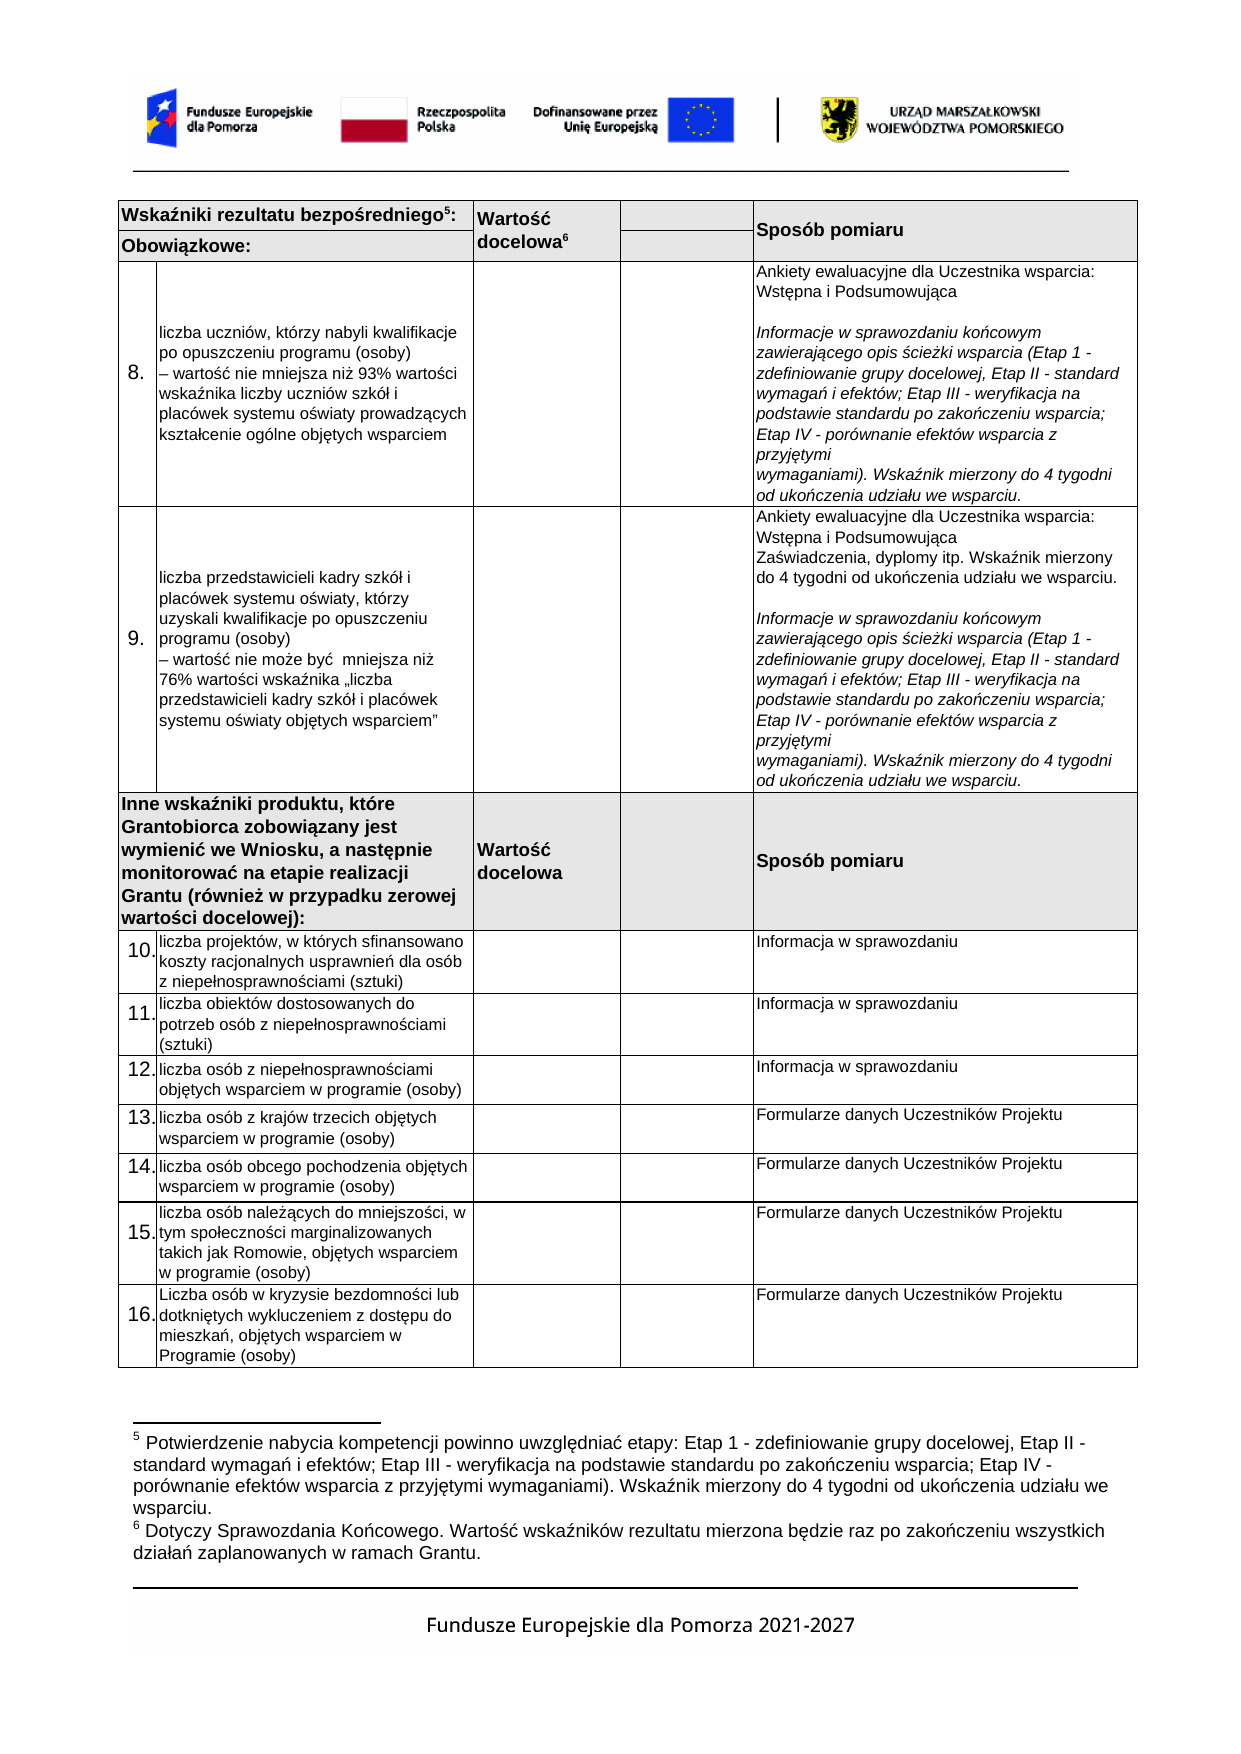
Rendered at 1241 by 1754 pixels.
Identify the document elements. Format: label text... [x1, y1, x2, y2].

table_cell [621, 1203, 753, 1284]
table_cell liczba obiektów dostosowanych do potrzeb osób z niepełnosprawnościami (sztuki) [157, 994, 473, 1055]
table_cell [119, 507, 156, 792]
table_cell [119, 931, 156, 993]
table_cell Informacja w sprawozdaniu [754, 994, 1137, 1055]
table_cell [621, 1285, 753, 1367]
table_cell [621, 1056, 753, 1104]
table_cell [119, 1105, 156, 1153]
table_cell [621, 201, 753, 230]
table_cell [621, 1105, 753, 1153]
table_cell [119, 1154, 156, 1201]
table_cell [621, 994, 753, 1055]
table_cell Informacja w sprawozdaniu [754, 931, 1137, 993]
table_cell [474, 994, 620, 1055]
table_cell [474, 1105, 620, 1153]
table_cell Formularze danych Uczestników Projektu [754, 1285, 1137, 1367]
table_cell [119, 262, 156, 506]
table_cell [474, 262, 620, 506]
table_cell [474, 1285, 620, 1367]
table_cell [474, 1203, 620, 1284]
table_cell Wartość docelowa [474, 201, 620, 261]
table_cell [119, 1203, 156, 1284]
table_cell Sposób pomiaru [754, 793, 1137, 930]
table_cell Sposób pomiaru [754, 201, 1137, 261]
table_cell [621, 231, 753, 261]
picture [132, 73, 1078, 172]
table_cell [621, 1154, 753, 1201]
table_cell Ankiety ewaluacyjne dla Uczestnika wsparcia: Wstępna i Podsumowująca Zaświadczenia, dyplomy itp. Wskaźnik mierzony do 4 tygodni od ukończenia udziału we wsparciu. Informacje w sprawozdaniu końcowym zawierającego opis ścieżki wsparcia (Etap 1 - zdefiniowanie grupy docelowej, Etap II - standard wymagań i efektów; Etap III - weryfikacja na podstawie standardu po zakończeniu wsparcia; Etap IV - porównanie efektów wsparcia z przyjętymi wymaganiami). Wskaźnik mierzony do 4 tygodni od ukończenia udziału we wsparciu. [754, 507, 1137, 792]
table_cell liczba osób z krajów trzecich objętych wsparciem w programie (osoby) [157, 1105, 473, 1153]
table_cell Informacja w sprawozdaniu [754, 1056, 1137, 1104]
table_cell [621, 262, 753, 506]
table_cell [474, 1056, 620, 1104]
table_cell [474, 931, 620, 993]
picture [132, 1587, 1078, 1652]
table_cell Wartość docelowa [474, 793, 620, 930]
table_cell liczba osób obcego pochodzenia objętych wsparciem w programie (osoby) [157, 1154, 473, 1201]
table_cell [119, 1285, 156, 1367]
table_cell [474, 507, 620, 792]
table_cell liczba osób należących do mniejszości, w tym społeczności marginalizowanych takich jak Romowie, objętych wsparciem w programie (osoby) [157, 1203, 473, 1284]
table_cell Formularze danych Uczestników Projektu [754, 1105, 1137, 1153]
table_cell Formularze danych Uczestników Projektu [754, 1203, 1137, 1284]
table_cell Liczba osób w kryzysie bezdomności lub dotkniętych wykluczeniem z dostępu do mieszkań, objętych wsparciem w Programie (osoby) [157, 1285, 473, 1367]
table_cell Inne wskaźniki produktu, które Grantobiorca zobowiązany jest wymienić we Wniosku, a następnie monitorować na etapie realizacji Grantu (również w przypadku zerowej wartości docelowej): [119, 793, 473, 930]
table_cell liczba uczniów, którzy nabyli kwalifikacje po opuszczeniu programu (osoby) – wartość nie mniejsza niż 93% wartości wskaźnika liczby uczniów szkół i placówek systemu oświaty prowadzących kształcenie ogólne objętych wsparciem [157, 262, 473, 506]
table_cell liczba osób z niepełnosprawnościami objętych wsparciem w programie (osoby) [157, 1056, 473, 1104]
table_cell Ankiety ewaluacyjne dla Uczestnika wsparcia: Wstępna i Podsumowująca Informacje w sprawozdaniu końcowym zawierającego opis ścieżki wsparcia (Etap 1 - zdefiniowanie grupy docelowej, Etap II - standard wymagań i efektów; Etap III - weryfikacja na podstawie standardu po zakończeniu wsparcia; Etap IV - porównanie efektów wsparcia z przyjętymi wymaganiami). Wskaźnik mierzony do 4 tygodni od ukończenia udziału we wsparciu. [754, 262, 1137, 506]
table_cell Wskaźniki rezultatu bezpośredniego: [119, 201, 473, 230]
table_cell [119, 1056, 156, 1104]
table_cell Obowiązkowe: [119, 231, 473, 261]
table_cell Formularze danych Uczestników Projektu [754, 1154, 1137, 1201]
table_cell [621, 931, 753, 993]
table_cell liczba projektów, w których sfinansowano koszty racjonalnych usprawnień dla osób z niepełnosprawnościami (sztuki) [157, 931, 473, 993]
table_cell [621, 793, 753, 930]
table_cell [119, 994, 156, 1055]
table_cell [621, 507, 753, 792]
table_cell [474, 1154, 620, 1201]
table_cell liczba przedstawicieli kadry szkół i placówek systemu oświaty, którzy uzyskali kwalifikacje po opuszczeniu programu (osoby) – wartość nie może być mniejsza niż 76% wartości wskaźnika „liczba przedstawicieli kadry szkół i placówek systemu oświaty objętych wsparciem” [157, 507, 473, 792]
